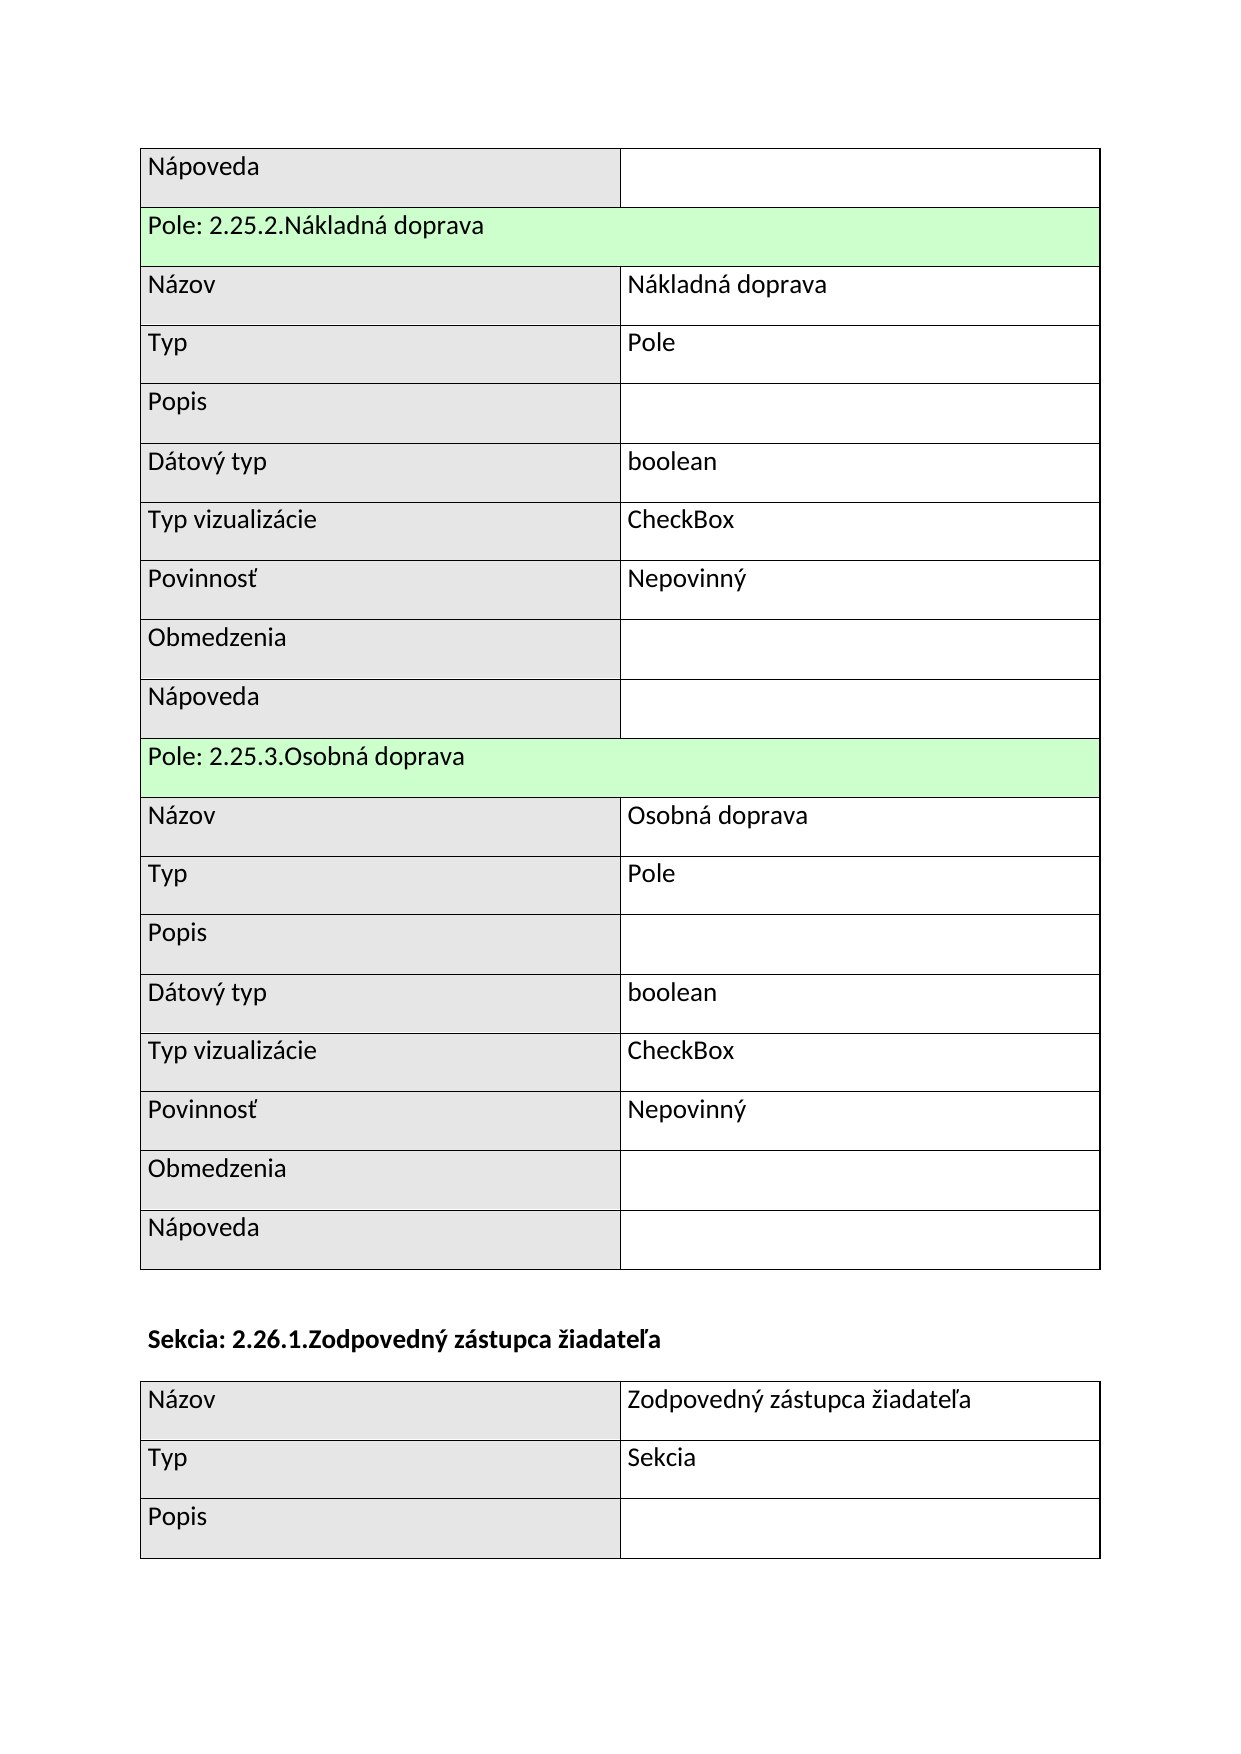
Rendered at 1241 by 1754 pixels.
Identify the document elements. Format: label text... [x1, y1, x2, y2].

table_cell Nápoveda [141, 149, 620, 207]
table_cell Nepovinný [621, 1092, 1099, 1150]
table_cell [621, 680, 1099, 738]
table_cell [621, 384, 1099, 443]
table_cell [621, 149, 1099, 207]
table_cell boolean [621, 444, 1099, 502]
table_cell Osobná doprava [621, 798, 1099, 856]
table_cell Popis [141, 915, 620, 974]
table_cell Typ vizualizácie [141, 503, 620, 560]
table_cell Pole [621, 326, 1099, 383]
table_cell Typ [141, 857, 620, 914]
table_cell [621, 620, 1099, 678]
table_header Názov [141, 1382, 620, 1439]
table_cell [621, 1499, 1099, 1558]
table_cell Dátový typ [141, 975, 620, 1032]
table_cell Nepovinný [621, 561, 1099, 619]
table_cell Nápoveda [141, 1211, 620, 1269]
table_cell [621, 1211, 1099, 1269]
table_cell Sekcia [621, 1441, 1099, 1498]
table_cell CheckBox [621, 503, 1099, 560]
table_cell Pole [621, 857, 1099, 914]
table_cell Typ [141, 1441, 620, 1498]
table_cell Popis [141, 384, 620, 443]
table_cell Pole: 2.25.2.Nákladná doprava [141, 208, 1099, 266]
table_cell Dátový typ [141, 444, 620, 502]
table_cell Pole: 2.25.3.Osobná doprava [141, 739, 1099, 797]
table_cell Nákladná doprava [621, 267, 1099, 324]
table_cell Povinnosť [141, 1092, 620, 1150]
table_cell Popis [141, 1499, 620, 1558]
table_cell [621, 1151, 1099, 1209]
table_cell Obmedzenia [141, 620, 620, 678]
table_cell CheckBox [621, 1034, 1099, 1091]
table_cell Typ vizualizácie [141, 1034, 620, 1091]
table_cell Nápoveda [141, 680, 620, 738]
table_cell Povinnosť [141, 561, 620, 619]
table_cell Názov [141, 798, 620, 856]
table_header Zodpovedný zástupca žiadateľa [621, 1382, 1099, 1439]
table_cell boolean [621, 975, 1099, 1032]
table_cell Názov [141, 267, 620, 324]
table_cell [621, 915, 1099, 974]
text Sekcia: 2.26.1.Zodpovedný zástupca žiadateľa [148, 1322, 1093, 1355]
table_cell Obmedzenia [141, 1151, 620, 1209]
table_cell Typ [141, 326, 620, 383]
